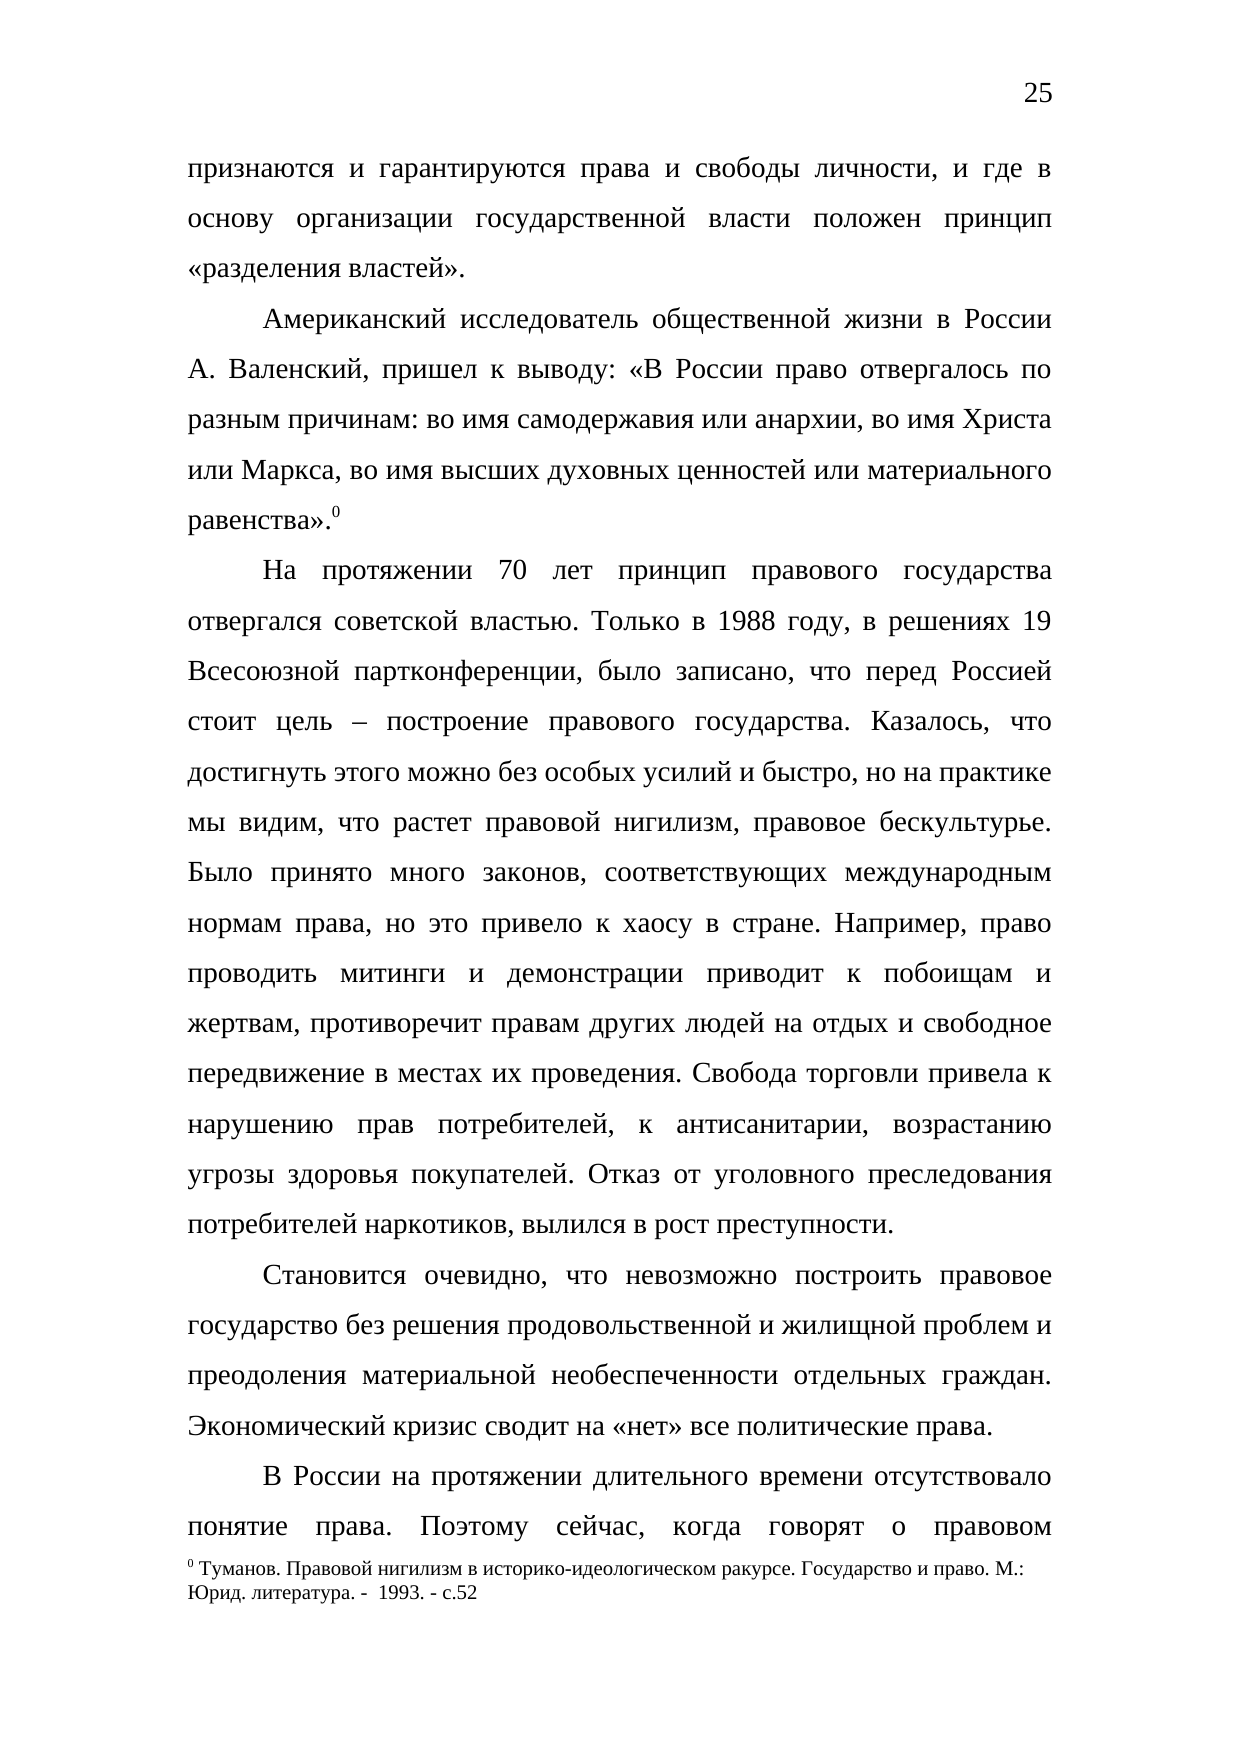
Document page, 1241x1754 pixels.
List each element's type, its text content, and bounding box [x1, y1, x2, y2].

text Американский исследователь общественной жизни в России А. Валенский, пришел к выводу: «В России право отвергалось по разным причинам: во имя самодержавия или анархии, во имя Христа или Маркса, во имя высших духовных ценностей или материального равенства». [187, 301, 1053, 536]
text На протяжении 70 лет принцип правового государства отвергался советской властью. Только в 1988 году, в решениях 19 Всесоюзной партконференции, было записано, что перед Россией стоит цель – построение правового государства. Казалось, что достигнуть этого можно без особых усилий и быстро, но на практике мы видим, что растет правовой нигилизм, правовое бескультурье. Было принято много законов, соответствующих международным нормам права, но это привело к хаосу в стране. Например, право проводить митинги и демонстрации приводит к побоищам и жертвам, противоречит правам других людей на отдых и свободное передвижение в местах их проведения. Свобода торговли привела к нарушению прав потребителей, к антисанитарии, возрастанию угрозы здоровья покупателей. Отказ от уголовного преследования потребителей наркотиков, вылился в рост преступности. [187, 552, 1053, 1240]
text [187, 150, 1053, 284]
text Становится очевидно, что невозможно построить правовое государство без решения продовольственной и жилищной проблем и преодоления материальной необеспеченности отдельных граждан. Экономический кризис сводит на «нет» все политические права. [187, 1257, 1053, 1441]
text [187, 1458, 1053, 1542]
